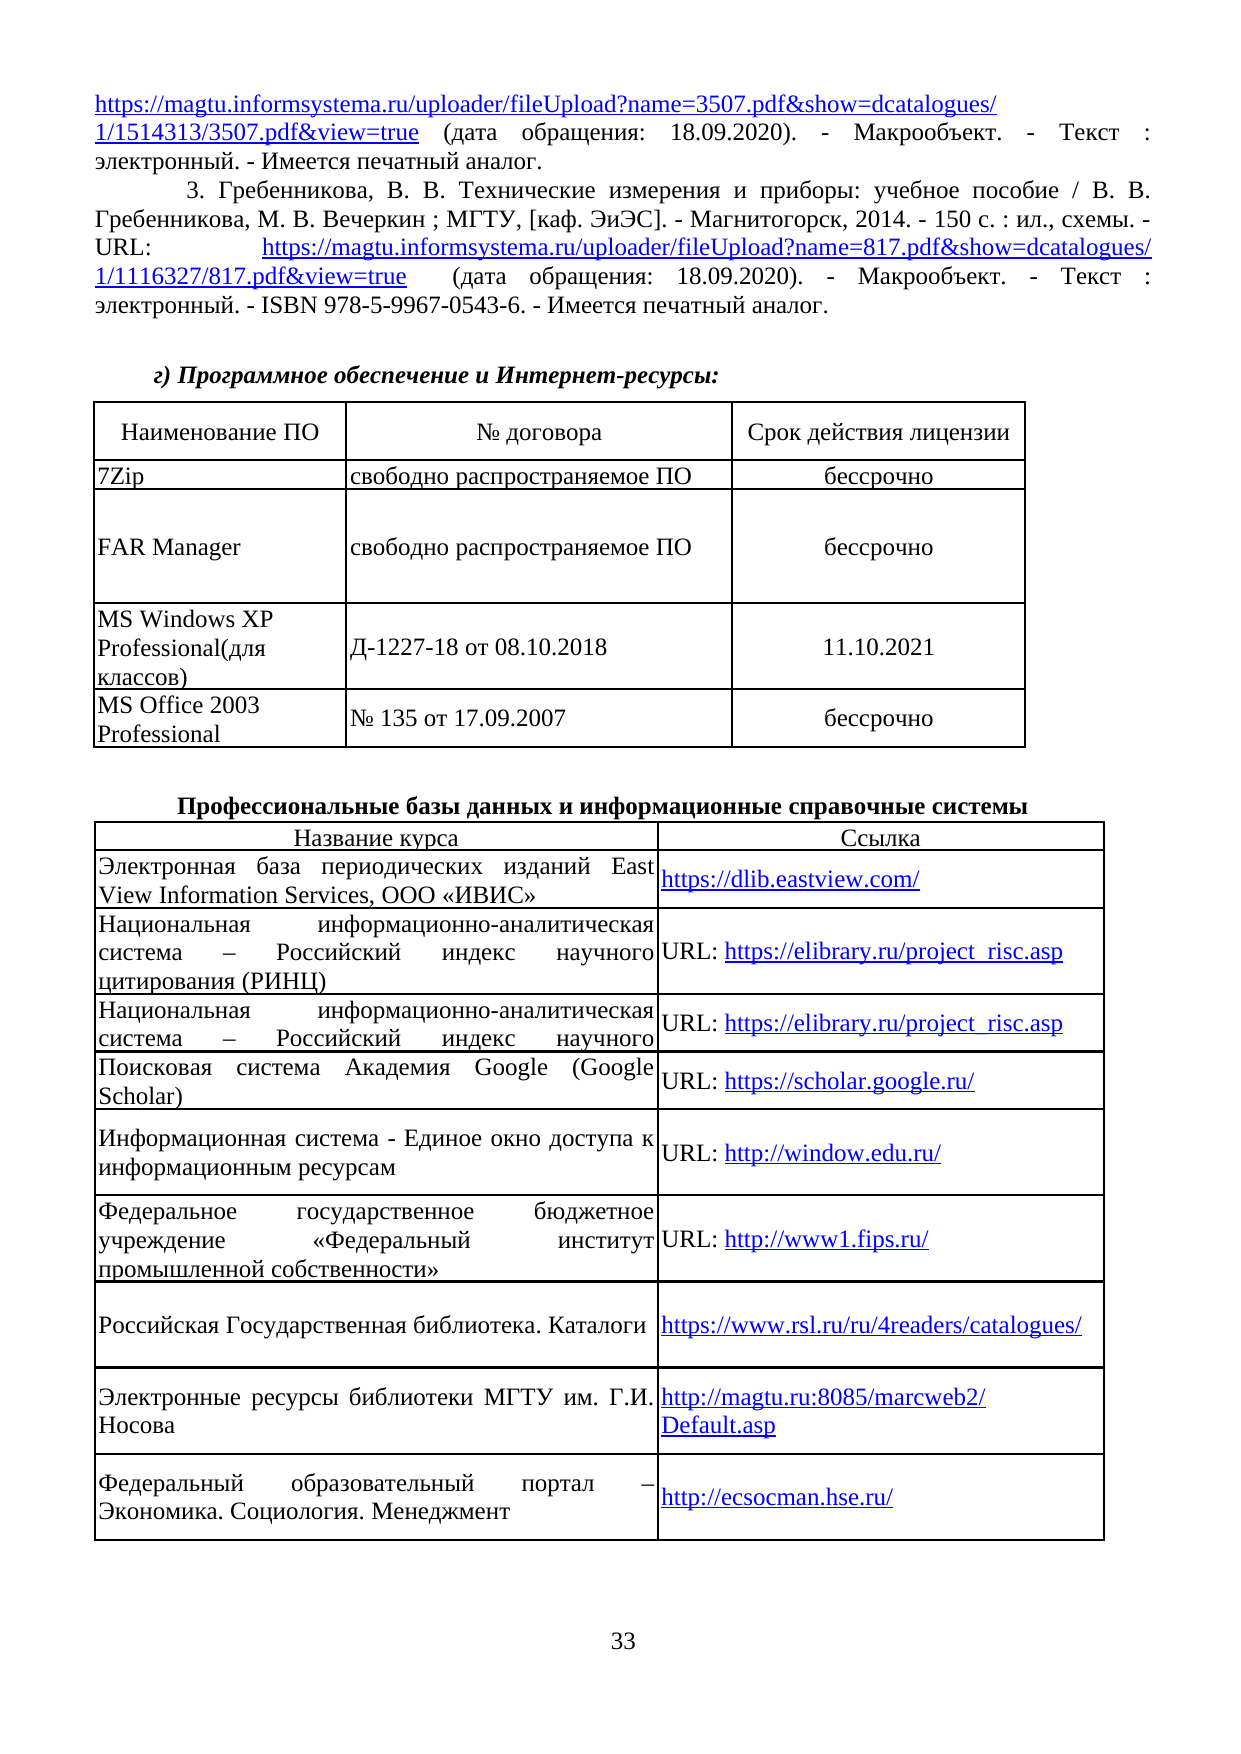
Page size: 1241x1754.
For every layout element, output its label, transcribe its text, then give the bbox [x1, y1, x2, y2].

table_cell Федеральное государственное бюджетное учреждение «Федеральный институт промышленной собственности» [96, 1196, 657, 1280]
table_cell URL: https://elibrary.ru/project_risc.asp [659, 995, 1103, 1050]
table_cell URL: http://window.edu.ru/ [659, 1110, 1103, 1194]
table_cell № 135 от 17.09.2007 [347, 690, 731, 746]
table_cell Национальная информационно-аналитическая система – Российский индекс научного цитирования (РИНЦ) [96, 995, 657, 1050]
table_cell Федеральный образовательный портал – Экономика. Социология. Менеджмент [96, 1455, 657, 1538]
table_cell Национальная информационно-аналитическая система – Российский индекс научного цитирования (РИНЦ) [96, 909, 657, 993]
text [94, 89, 1152, 175]
table_cell Электронная база периодических изданий East View Information Services, ООО «ИВИС» [96, 851, 657, 907]
table_cell Название курса [96, 823, 657, 849]
table_cell свободно распространяемое ПО [347, 490, 731, 602]
table_cell Электронные ресурсы библиотеки МГТУ им. Г.И. Носова [96, 1369, 657, 1452]
table_cell http://ecsocman.hse.ru/ [659, 1455, 1103, 1538]
table_cell MS Office 2003 Professional [95, 690, 345, 746]
text 3. Гребенникова, В. В. Технические измерения и приборы: учебное пособие / В. В. Гребенникова, М. В. Вечеркин ; МГТУ, [каф. ЭиЭС]. - Магнитогорск, 2014. - 150 с. : ил., схемы. - URL: https://magtu.informsystema.ru/uploader/fileUpload?name=817.pdf&show=dcatalogues/1/1116327/817.pdf&view=true (дата обращения: 18.09.2020). - Макрообъект. - Текст : электронный. - ISBN 978-5-9967-0543-6. - Имеется печатный аналог. [94, 175, 1152, 319]
table_cell http://magtu.ru:8085/marcweb2/Default.asp [659, 1369, 1103, 1452]
table_cell бессрочно [733, 461, 1024, 488]
table_cell 7Zip [95, 461, 345, 488]
table_cell Российская Государственная библиотека. Каталоги [96, 1283, 657, 1366]
table_cell URL: http://www1.fips.ru/ [659, 1196, 1103, 1280]
table_cell свободно распространяемое ПО [347, 461, 731, 488]
table_cell MS Windows XP Professional(для классов) [95, 604, 345, 688]
table_header № договора [347, 403, 731, 459]
text г) Программное обеспечение и Интернет-ресурсы: [94, 360, 1152, 389]
table_cell Поисковая система Академия Google (Google Scholar) [96, 1053, 657, 1108]
table_cell бессрочно [733, 490, 1024, 602]
table_header Профессиональные базы данных и информационные справочные системы [95, 791, 1159, 821]
table_header Наименование ПО [95, 403, 345, 459]
table_cell https://dlib.eastview.com/ [659, 851, 1103, 907]
table_cell 11.10.2021 [733, 604, 1024, 688]
table_cell URL: https://scholar.google.ru/ [659, 1053, 1103, 1108]
table_cell https://www.rsl.ru/ru/4readers/catalogues/ [659, 1283, 1103, 1366]
table_cell Информационная система - Единое окно доступа к информационным ресурсам [96, 1110, 657, 1194]
table_cell URL: https://elibrary.ru/project_risc.asp [659, 909, 1103, 993]
table_cell бессрочно [733, 690, 1024, 746]
table_cell Ссылка [659, 823, 1103, 849]
table_cell Д-1227-18 от 08.10.2018 [347, 604, 731, 688]
table_cell FAR Manager [95, 490, 345, 602]
table_header Срок действия лицензии [733, 403, 1024, 459]
